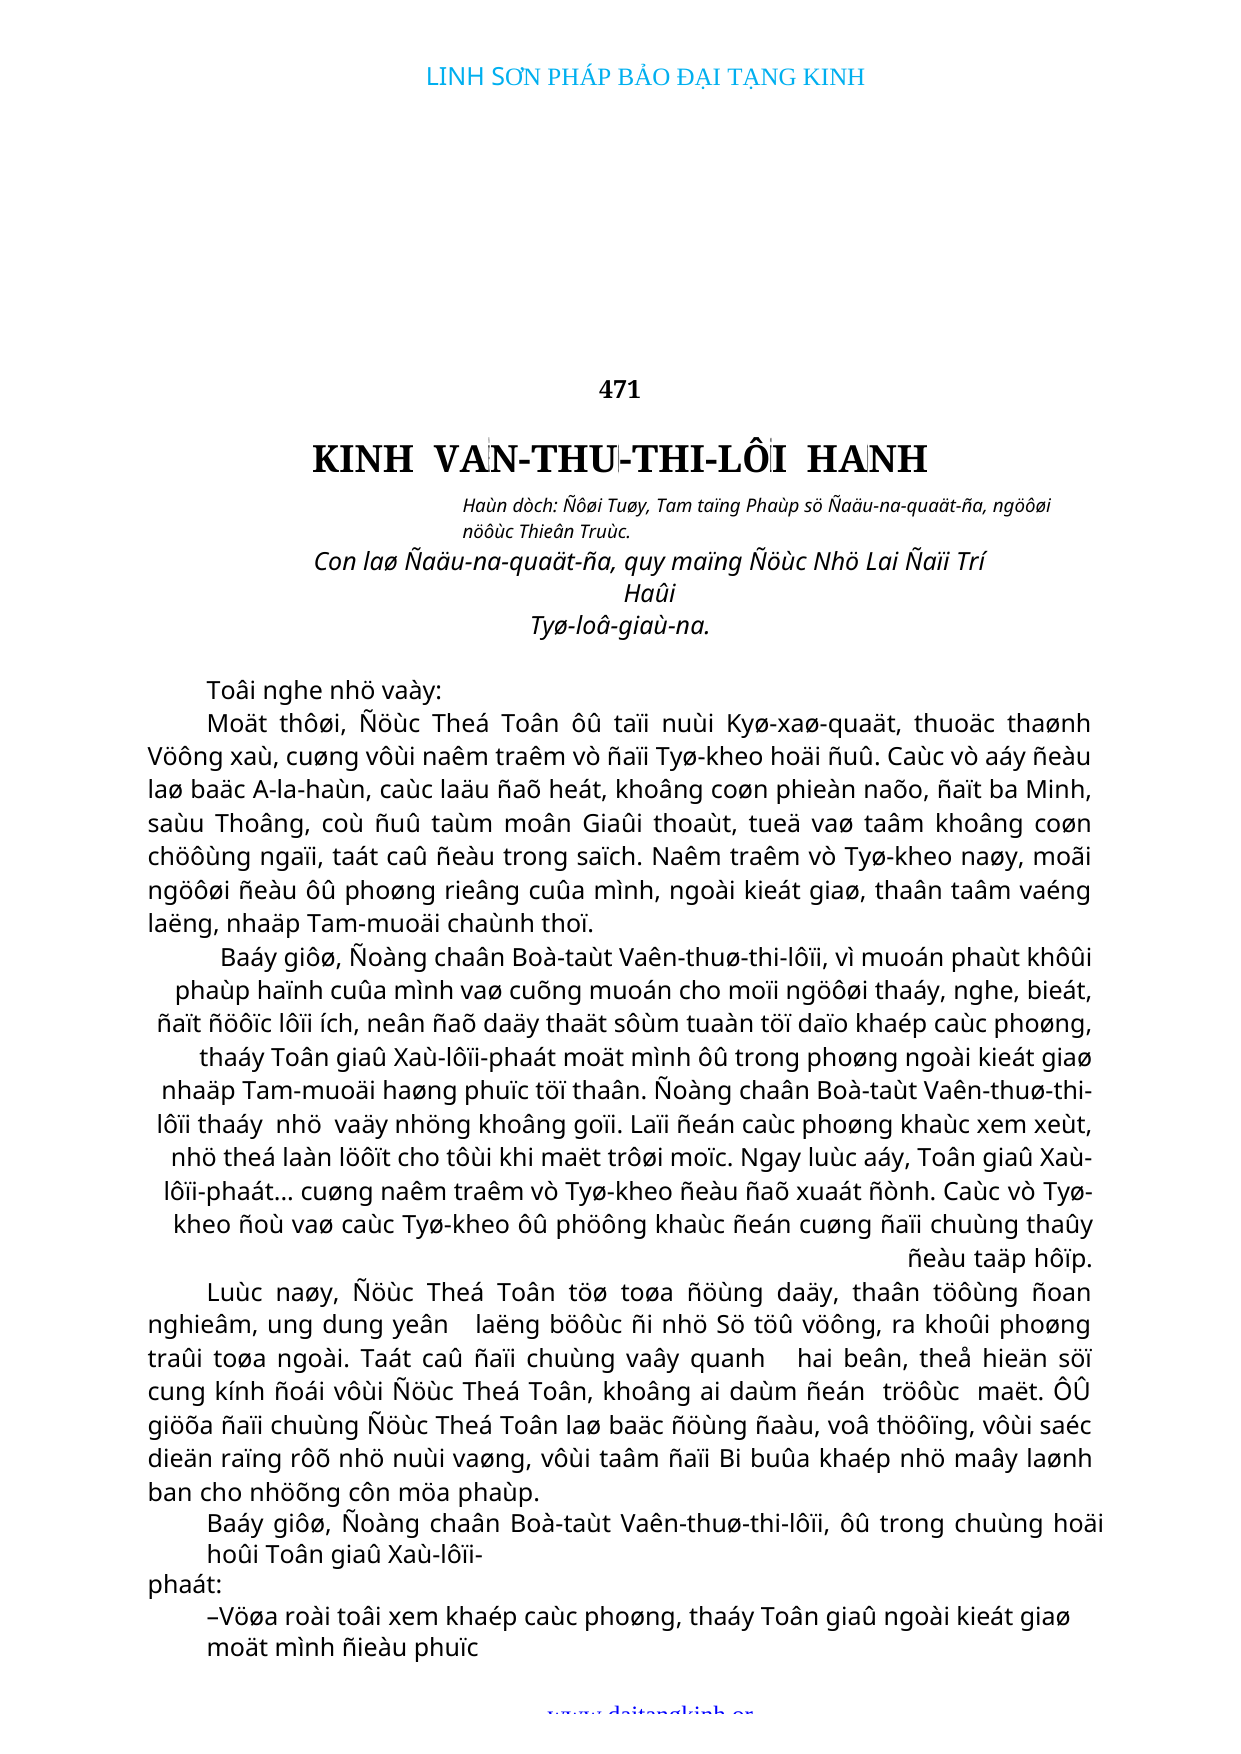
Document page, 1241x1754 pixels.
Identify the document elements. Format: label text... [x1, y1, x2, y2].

text Luùc naøy, Ñöùc Theá Toân töø toøa ñöùng daäy, thaân töôùng ñoan nghieâm, ung dung yeân laëng böôùc ñi nhö Sö töû vöông, ra khoûi phoøng traûi toøa ngoài. Taát caû ñaïi chuùng vaây quanh hai beân, theå hieän söï cung kính ñoái vôùi Ñöùc Theá Toân, khoâng ai daùm ñeán tröôùc maët. ÔÛ giöõa ñaïi chuùng Ñöùc Theá Toân laø baäc ñöùng ñaàu, voâ thöôïng, vôùi saéc dieän raïng rôõ nhö nuùi vaøng, vôùi taâm ñaïi Bi buûa khaép nhö maây laønh ban cho nhöõng côn möa phaùp. [147, 1274, 1093, 1508]
text Baáy giôø, Ñoàng chaân Boà-taùt Vaên-thuø-thi-lôïi, ôû trong chuùng hoäi hoûi Toân giaû Xaù-lôïi- [206, 1508, 1105, 1569]
text phaát: [147, 1569, 1105, 1600]
text –Vöøa roài toâi xem khaép caùc phoøng, thaáy Toân giaû ngoài kieát giaø moät mình ñieàu phuïc [206, 1600, 1105, 1663]
text Moät thôøi, Ñöùc Theá Toân ôû taïi nuùi Kyø-xaø-quaät, thuoäc thaønh Vöông xaù, cuøng vôùi naêm traêm vò ñaïi Tyø-kheo hoäi ñuû. Caùc vò aáy ñeàu laø baäc A-la-haùn, caùc laäu ñaõ heát, khoâng coøn phieàn naõo, ñaït ba Minh, saùu Thoâng, coù ñuû taùm moân Giaûi thoaùt, tueä vaø taâm khoâng coøn chöôùng ngaïi, taát caû ñeàu trong saïch. Naêm traêm vò Tyø-kheo naøy, moãi ngöôøi ñeàu ôû phoøng rieâng cuûa mình, ngoài kieát giaø, thaân taâm vaéng laëng, nhaäp Tam-muoäi chaùnh thoï. [147, 706, 1093, 940]
text Tyø-loâ-giaù-na. [280, 609, 960, 641]
text Toâi nghe nhö vaày: [206, 673, 1105, 706]
text Baáy giôø, Ñoàng chaân Boà-taùt Vaên-thuø-thi-lôïi, vì muoán phaùt khôûi phaùp haïnh cuûa mình vaø cuõng muoán cho moïi ngöôøi thaáy, nghe, bieát, ñaït ñöôïc lôïi ích, neân ñaõ daäy thaät sôùm tuaàn töï daïo khaép caùc phoøng, thaáy Toân giaû Xaù-lôïi-phaát moät mình ôû trong phoøng ngoài kieát giaø nhaäp Tam-muoäi haøng phuïc töï thaân. Ñoàng chaân Boà-taùt Vaên-thuø-thi-lôïi thaáy nhö vaäy nhöng khoâng goïi. Laïi ñeán caùc phoøng khaùc xem xeùt, nhö theá laàn löôït cho tôùi khi maët trôøi moïc. Ngay luùc aáy, Toân giaû Xaù-lôïi-phaát... cuøng naêm traêm vò Tyø-kheo ñeàu ñaõ xuaát ñònh. Caùc vò Tyø-kheo ñoù vaø caùc Tyø-kheo ôû phöông khaùc ñeán cuøng ñaïi chuùng thaûy ñeàu taäp hôïp. [147, 940, 1093, 1274]
text Haùn dòch: Ñôøi Tuøy, Tam taïng Phaùp sö Ñaäu-na-quaät-ña, ngöôøi nöôùc Thieân Truùc. [462, 493, 1105, 544]
title KINH VAÊN-THUØ-THI-LÔÏI HAØNH [279, 432, 960, 483]
text 471 [279, 371, 960, 405]
text Con laø Ñaäu-na-quaät-ña, quy maïng Ñöùc Nhö Lai Ñaïi Trí Haûi [304, 545, 994, 609]
